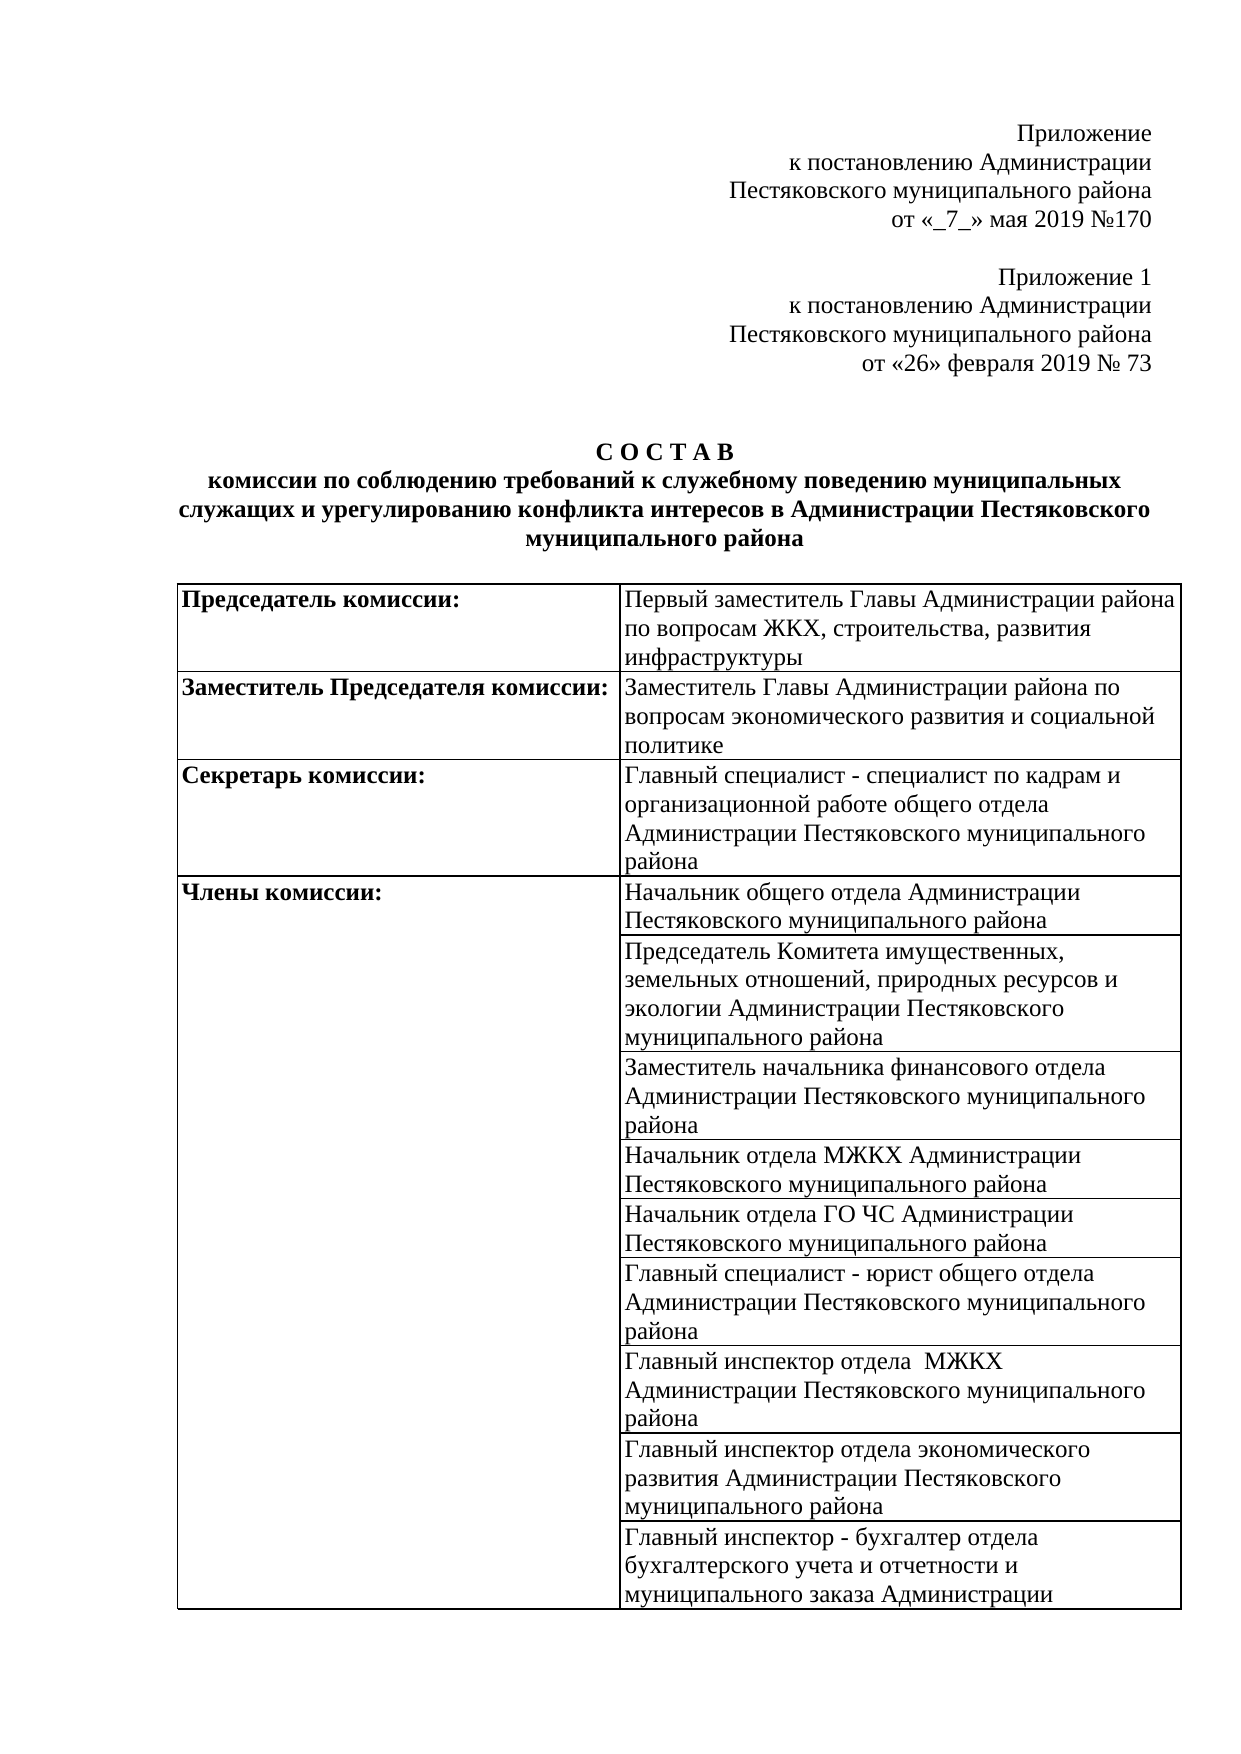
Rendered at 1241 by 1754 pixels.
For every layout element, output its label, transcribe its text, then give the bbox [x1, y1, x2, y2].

text Приложение [177, 118, 1152, 147]
table_cell Члены комиссии: [178, 877, 619, 1608]
text комиссии по соблюдению требований к служебному поведению муниципальных служащих и урегулированию конфликта интересов в Администрации Пестяковского муниципального района [177, 466, 1152, 552]
table_header Первый заместитель Главы Администрации района по вопросам ЖКХ, строительства, развития инфраструктуры [621, 585, 1180, 671]
text от «26» февраля 2019 № 73 [177, 348, 1152, 377]
table_cell Заместитель Главы Администрации района по вопросам экономического развития и социальной политике [621, 672, 1180, 758]
table_cell Начальник отдела МЖКХ Администрации Пестяковского муниципального района [621, 1140, 1180, 1198]
text к постановлению Администрации [177, 147, 1152, 176]
text к постановлению Администрации [177, 291, 1152, 319]
table_cell Главный инспектор отдела МЖКХ Администрации Пестяковского муниципального района [621, 1346, 1180, 1432]
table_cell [621, 1522, 1180, 1608]
text Приложение 1 [177, 262, 1152, 291]
text Пестяковского муниципального района [177, 176, 1152, 204]
text Пестяковского муниципального района [177, 319, 1152, 348]
table_cell Главный специалист - юрист общего отдела Администрации Пестяковского муниципального района [621, 1258, 1180, 1344]
table_cell Начальник отдела ГО ЧС Администрации Пестяковского муниципального района [621, 1199, 1180, 1257]
table_header Председатель комиссии: [178, 585, 619, 671]
text от «_7_» мая 2019 №170 [177, 204, 1152, 233]
table_cell Заместитель начальника финансового отдела Администрации Пестяковского муниципального района [621, 1052, 1180, 1138]
table_cell Начальник общего отдела Администрации Пестяковского муниципального района [621, 877, 1180, 934]
table_cell Председатель Комитета имущественных, земельных отношений, природных ресурсов и экологии Администрации Пестяковского муниципального района [621, 936, 1180, 1051]
table_cell Заместитель Председателя комиссии: [178, 672, 619, 758]
table_cell Главный инспектор отдела экономического развития Администрации Пестяковского муниципального района [621, 1434, 1180, 1520]
table_cell Секретарь комиссии: [178, 760, 619, 875]
table_cell Главный специалист - специалист по кадрам и организационной работе общего отдела Администрации Пестяковского муниципального района [621, 760, 1180, 875]
text С О С Т А В [177, 437, 1152, 466]
